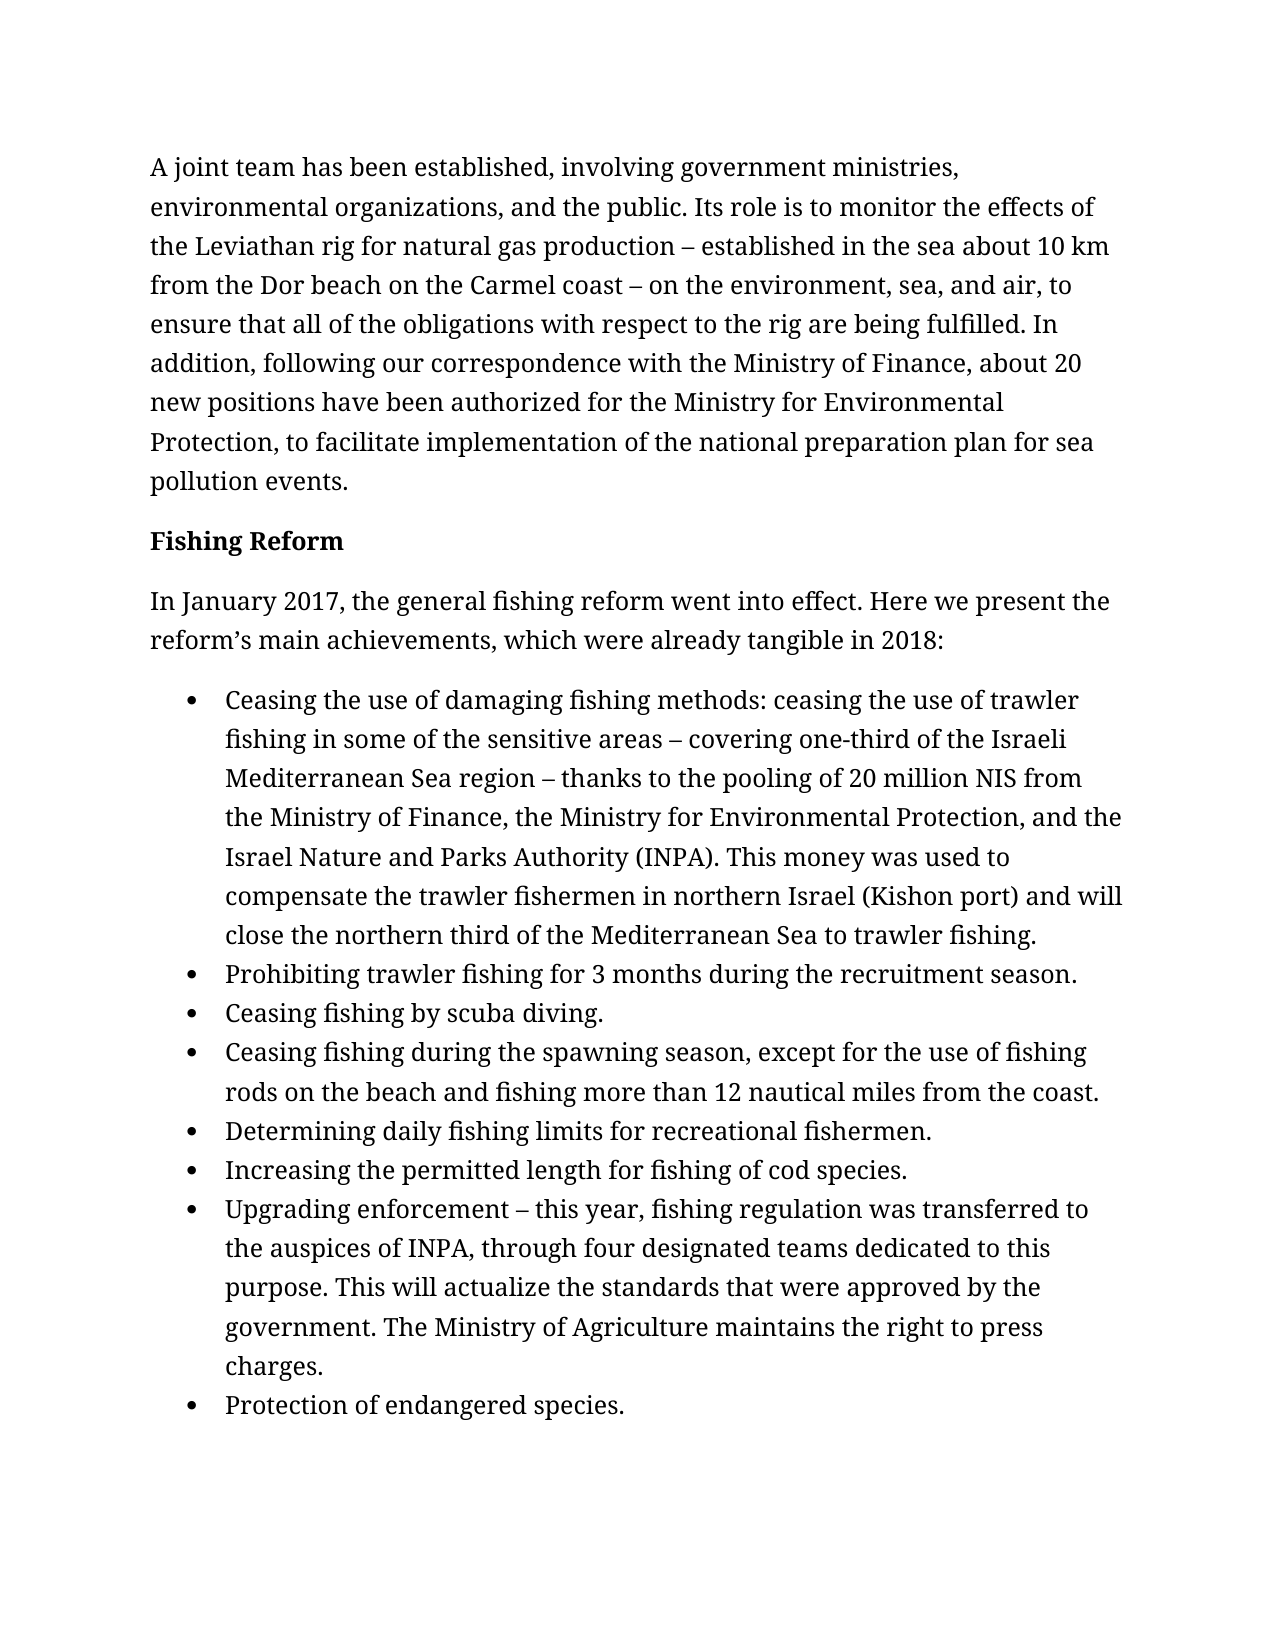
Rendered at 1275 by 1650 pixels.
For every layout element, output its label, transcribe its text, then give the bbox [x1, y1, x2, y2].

list Ceasing the use of damaging fishing methods: ceasing the use of trawler fishing in some of the sensitive areas – covering one-third of the Israeli Mediterranean Sea region – thanks to the pooling of 20 million NIS from the Ministry of Finance, the Ministry for Environmental Protection, and the Israel Nature and Parks Authority (INPA). This money was used to compensate the trawler fishermen in northern Israel (Kishon port) and will close the northern third of the Mediterranean Sea to trawler fishing. [187, 682, 1125, 952]
text Fishing Reform [150, 523, 1125, 557]
text In January 2017, the general fishing reform went into effect. Here we present the reform’s main achievements, which were already tangible in 2018: [150, 583, 1125, 657]
list Ceasing fishing by scuba diving. [187, 996, 1125, 1030]
list Prohibiting trawler fishing for 3 months during the recruitment season. [187, 957, 1125, 991]
text A joint team has been established, involving government ministries, environmental organizations, and the public. Its role is to monitor the effects of the Leviathan rig for natural gas production – established in the sea about 10 km from the Dor beach on the Carmel coast – on the environment, sea, and air, to ensure that all of the obligations with respect to the rig are being fulfilled. In addition, following our correspondence with the Ministry of Finance, about 20 new positions have been authorized for the Ministry for Environmental Protection, to facilitate implementation of the national preparation plan for sea pollution events. [150, 150, 1125, 497]
list Upgrading enforcement – this year, fishing regulation was transferred to the auspices of INPA, through four designated teams dedicated to this purpose. This will actualize the standards that were approved by the government. The Ministry of Agriculture maintains the right to press charges. [187, 1192, 1125, 1382]
list Protection of endangered species. [187, 1387, 1125, 1422]
list Increasing the permitted length for fishing of cod species. [187, 1152, 1125, 1187]
list Determining daily fishing limits for recreational fishermen. [187, 1113, 1125, 1147]
list Ceasing fishing during the spawning season, except for the use of fishing rods on the beach and fishing more than 12 nautical miles from the coast. [187, 1035, 1125, 1108]
